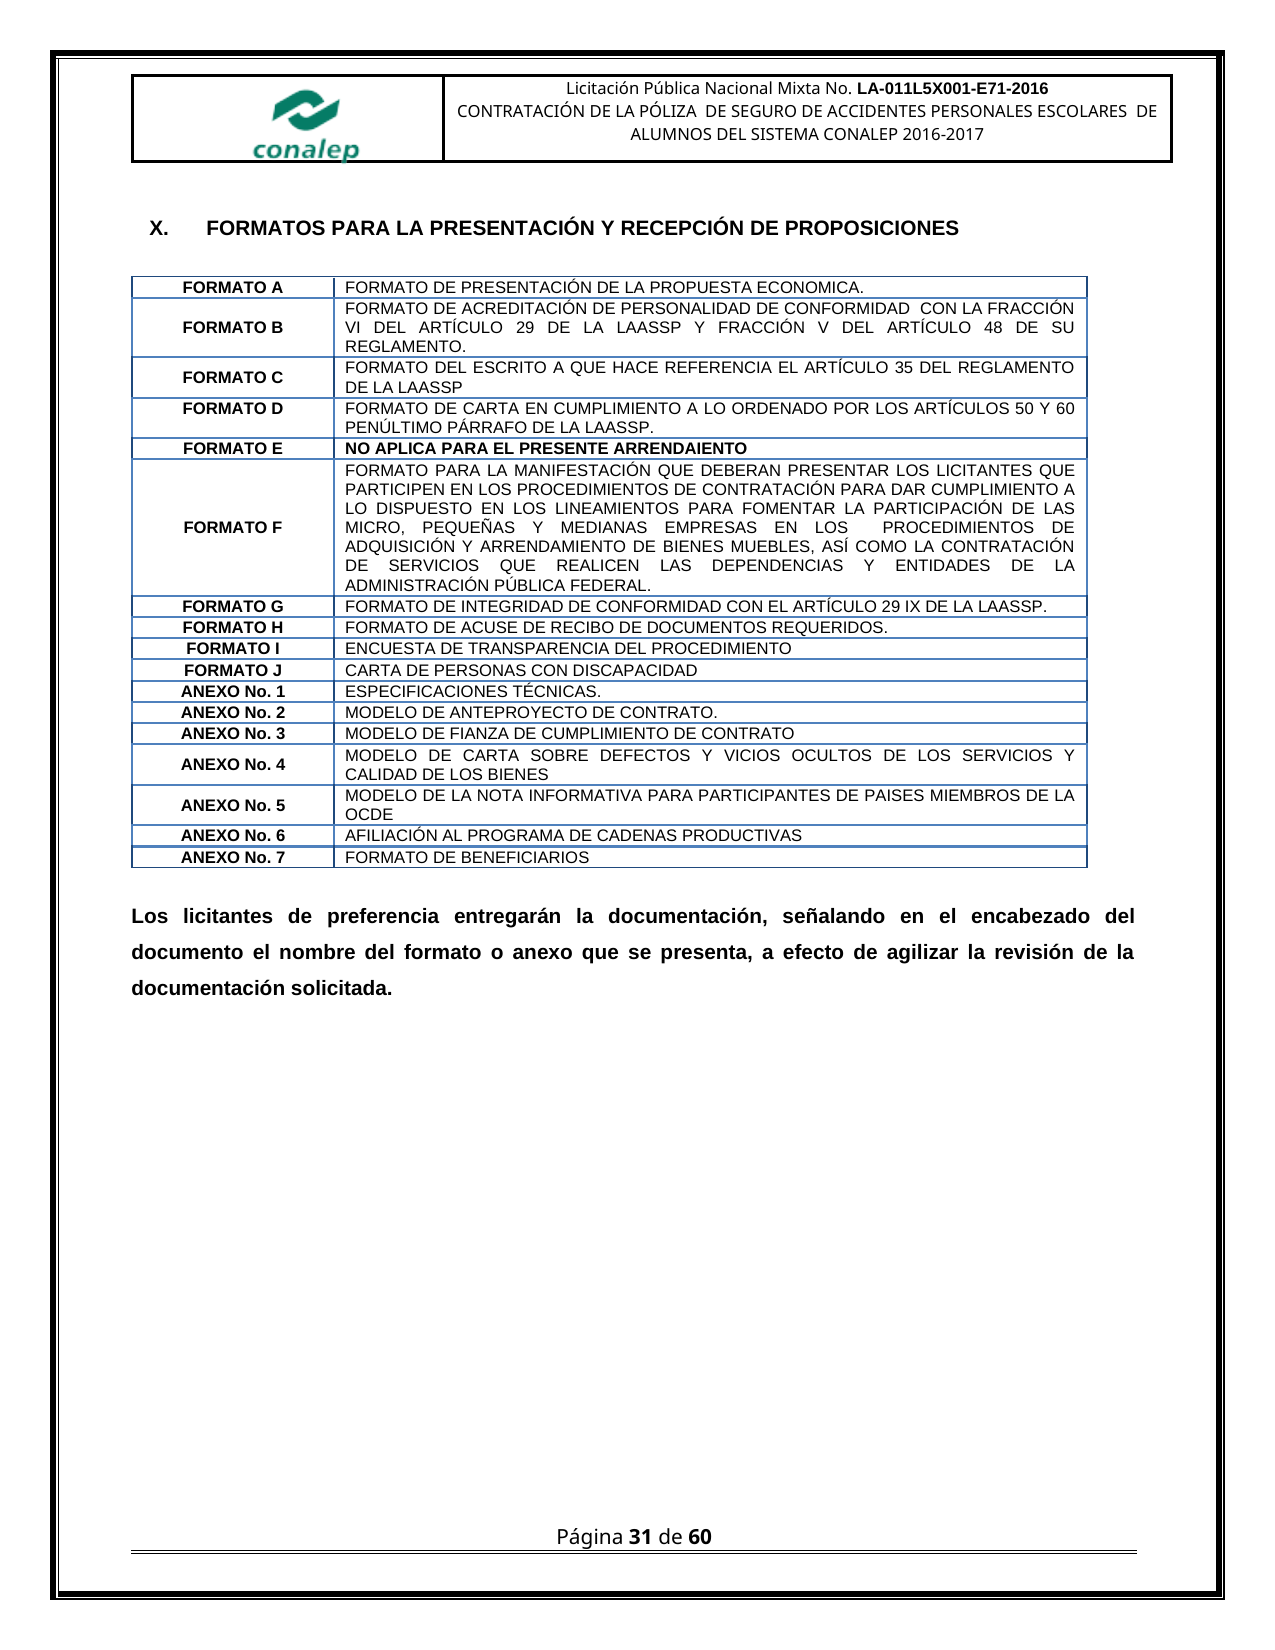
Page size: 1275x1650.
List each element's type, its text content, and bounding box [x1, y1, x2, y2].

table_cell FORMATO I [133, 639, 333, 658]
table_cell ESPECIFICACIONES TÉCNICAS. [335, 682, 1086, 701]
list FORMATOS PARA LA PRESENTACIÓN Y RECEPCIÓN DE PROPOSICIONES [169, 216, 1137, 240]
table_cell FORMATO DE BENEFICIARIOS [335, 848, 1086, 867]
table_header FORMATO A [133, 277, 334, 297]
table_cell MODELO DE FIANZA DE CUMPLIMIENTO DE CONTRATO [335, 724, 1086, 743]
table_cell FORMATO H [133, 618, 333, 637]
table_cell FORMATO DE ACUSE DE RECIBO DE DOCUMENTOS REQUERIDOS. [335, 618, 1086, 637]
table_cell ANEXO No. 3 [133, 724, 333, 743]
table_cell FORMATO DE INTEGRIDAD DE CONFORMIDAD CON EL ARTÍCULO 29 IX DE LA LAASSP. [335, 597, 1086, 616]
table_cell FORMATO J [133, 660, 333, 679]
table_cell ENCUESTA DE TRANSPARENCIA DEL PROCEDIMIENTO [335, 639, 1086, 658]
table_cell FORMATO F [133, 460, 333, 594]
table_cell FORMATO DEL ESCRITO A QUE HACE REFERENCIA EL ARTÍCULO 35 DEL REGLAMENTO DE LA LAASSP [335, 358, 1086, 397]
table_header FORMATO DE PRESENTACIÓN DE LA PROPUESTA ECONOMICA. [335, 277, 1086, 297]
text Los licitantes de preferencia entregarán la documentación, señalando en el encabezado del documento el nombre del formato o anexo que se presenta, a efecto de agilizar la revisión de la documentación solicitada. [131, 904, 1137, 1000]
table_cell ANEXO No. 5 [133, 786, 333, 824]
table_cell FORMATO DE ACREDITACIÓN DE PERSONALIDAD DE CONFORMIDAD CON LA FRACCIÓN VI DEL ARTÍCULO 29 DE LA LAASSP Y FRACCIÓN V DEL ARTÍCULO 48 DE SU REGLAMENTO. [335, 299, 1086, 356]
table_cell CARTA DE PERSONAS CON DISCAPACIDAD [335, 660, 1086, 679]
table_cell NO APLICA PARA EL PRESENTE ARRENDAIENTO [335, 439, 1086, 458]
table_cell MODELO DE ANTEPROYECTO DE CONTRATO. [335, 703, 1086, 722]
table_cell AFILIACIÓN AL PROGRAMA DE CADENAS PRODUCTIVAS [335, 826, 1086, 845]
table_cell FORMATO D [133, 399, 333, 437]
table_cell FORMATO E [133, 439, 333, 458]
table_cell ANEXO No. 1 [133, 682, 333, 701]
table_cell FORMATO B [133, 299, 333, 356]
table_cell MODELO DE LA NOTA INFORMATIVA PARA PARTICIPANTES DE PAISES MIEMBROS DE LA OCDE [335, 786, 1086, 824]
table_cell ANEXO No. 6 [133, 826, 333, 845]
table_cell ANEXO No. 2 [133, 703, 333, 722]
table_cell MODELO DE CARTA SOBRE DEFECTOS Y VICIOS OCULTOS DE LOS SERVICIOS Y CALIDAD DE LOS BIENES [335, 745, 1086, 784]
table_cell FORMATO DE CARTA EN CUMPLIMIENTO A LO ORDENADO POR LOS ARTÍCULOS 50 Y 60 PENÚLTIMO PÁRRAFO DE LA LAASSP. [335, 399, 1086, 437]
table_cell FORMATO G [133, 597, 333, 616]
table_cell ANEXO No. 4 [133, 745, 333, 784]
table_cell ANEXO No. 7 [133, 848, 333, 867]
table_cell FORMATO C [133, 358, 333, 397]
table_cell FORMATO PARA LA MANIFESTACIÓN QUE DEBERAN PRESENTAR LOS LICITANTES QUE PARTICIPEN EN LOS PROCEDIMIENTOS DE CONTRATACIÓN PARA DAR CUMPLIMIENTO A LO DISPUESTO EN LOS LINEAMIENTOS PARA FOMENTAR LA PARTICIPACIÓN DE LAS MICRO, PEQUEÑAS Y MEDIANAS EMPRESAS EN LOS PROCEDIMIENTOS DE ADQUISICIÓN Y ARRENDAMIENTO DE BIENES MUEBLES, ASÍ COMO LA CONTRATACIÓN DE SERVICIOS QUE REALICEN LAS DEPENDENCIAS Y ENTIDADES DE LA ADMINISTRACIÓN PÚBLICA FEDERAL. [335, 460, 1086, 594]
